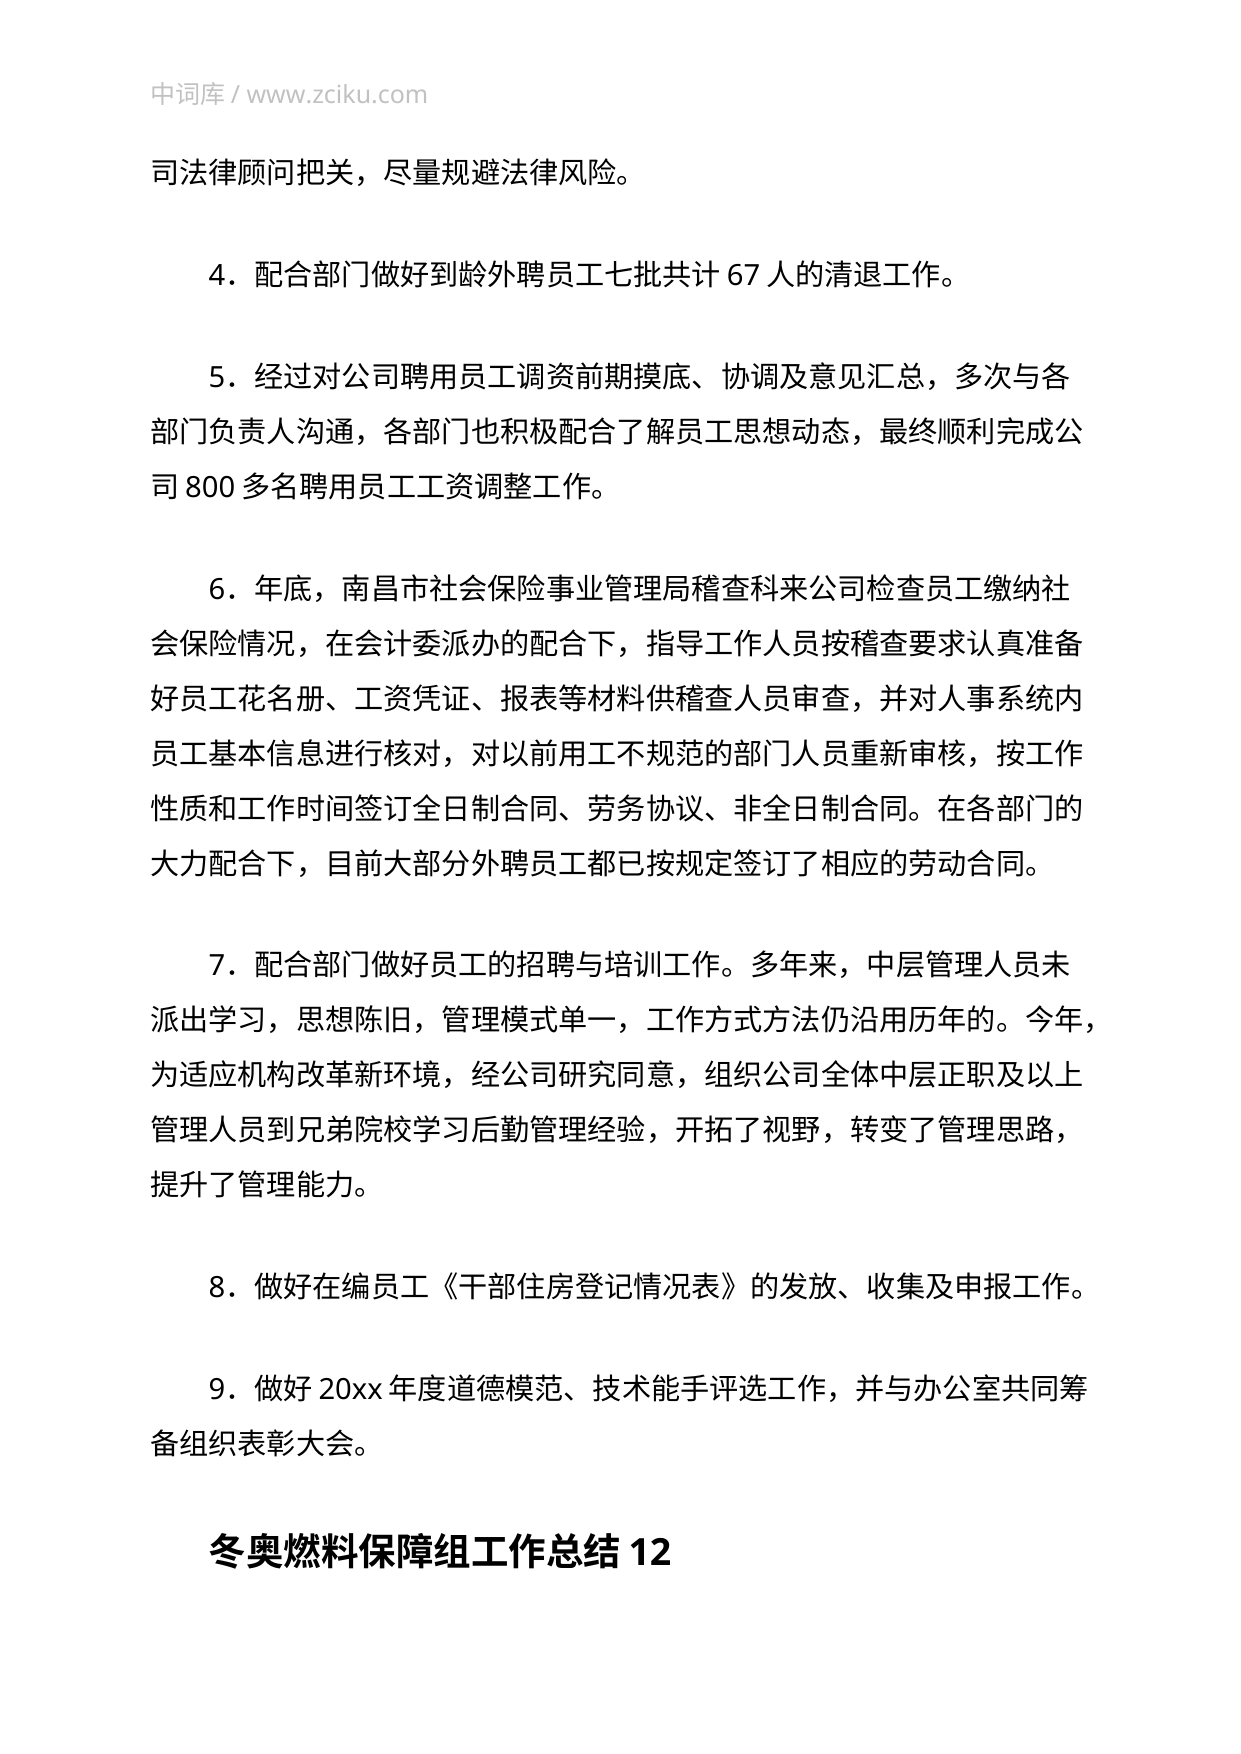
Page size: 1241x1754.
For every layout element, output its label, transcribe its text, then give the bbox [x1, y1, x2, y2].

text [150, 150, 1090, 192]
text 9．做好20xx年度道德模范、技术能手评选工作，并与办公室共同筹备组织表彰大会。 [150, 1365, 1090, 1463]
text 5．经过对公司聘用员工调资前期摸底、协调及意见汇总，多次与各部门负责人沟通，各部门也积极配合了解员工思想动态，最终顺利完成公司800多名聘用员工工资调整工作。 [150, 354, 1090, 506]
text 8．做好在编员工《干部住房登记情况表》的发放、收集及申报工作。 [150, 1263, 1090, 1306]
text 冬奥燃料保障组工作总结12 [150, 1522, 1090, 1577]
text 4．配合部门做好到龄外聘员工七批共计67人的清退工作。 [150, 252, 1090, 294]
text 6．年底，南昌市社会保险事业管理局稽查科来公司检查员工缴纳社会保险情况，在会计委派办的配合下，指导工作人员按稽查要求认真准备好员工花名册、工资凭证、报表等材料供稽查人员审查，并对人事系统内员工基本信息进行核对，对以前用工不规范的部门人员重新审核，按工作性质和工作时间签订全日制合同、劳务协议、非全日制合同。在各部门的大力配合下，目前大部分外聘员工都已按规定签订了相应的劳动合同。 [150, 566, 1090, 882]
text 7．配合部门做好员工的招聘与培训工作。多年来，中层管理人员未派出学习，思想陈旧，管理模式单一，工作方式方法仍沿用历年的。今年，为适应机构改革新环境，经公司研究同意，组织公司全体中层正职及以上管理人员到兄弟院校学习后勤管理经验，开拓了视野，转变了管理思路，提升了管理能力。 [150, 942, 1090, 1204]
